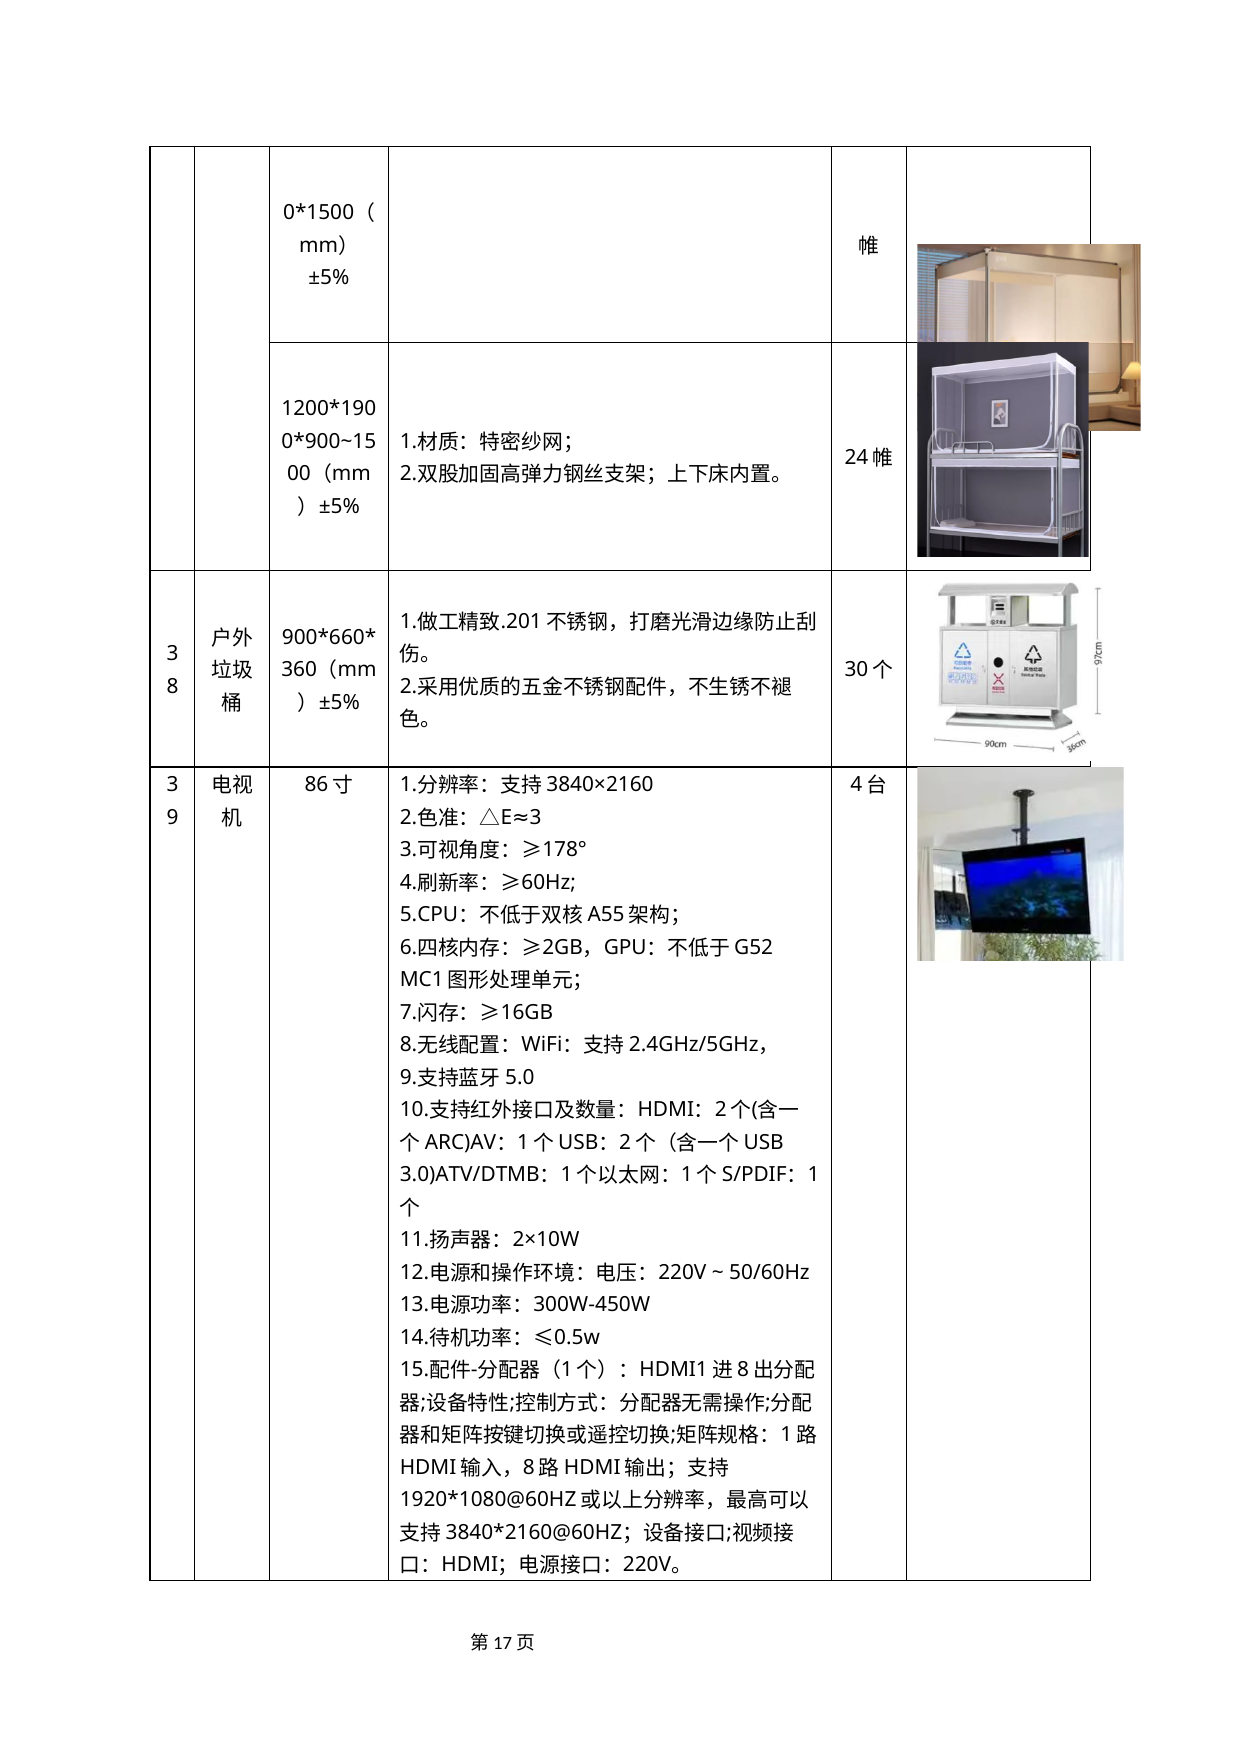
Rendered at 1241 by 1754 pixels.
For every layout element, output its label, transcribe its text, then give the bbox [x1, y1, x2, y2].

table_cell 户外垃圾桶 [195, 571, 269, 766]
table_cell 900*660*360（mm）±5% [270, 571, 388, 766]
picture [917, 244, 1141, 557]
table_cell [389, 768, 831, 1580]
table_cell 1.材质：特密纱网； 2.双股加固高弹力钢丝支架；上下床内置。 [389, 343, 831, 570]
picture [917, 571, 1126, 761]
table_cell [270, 147, 388, 342]
table_cell 1200*1900*900~1500（mm）±5% [270, 343, 388, 570]
table_cell 4台 [832, 768, 906, 1580]
table_cell [907, 343, 1090, 570]
table_cell 38 [151, 571, 194, 766]
table_cell 电视机 [195, 768, 269, 1580]
table_cell 86寸 [270, 768, 388, 1580]
table_cell [907, 768, 1090, 1580]
table_cell [907, 571, 1090, 766]
table_cell 112帷 [832, 147, 906, 342]
table_cell 39 [151, 768, 194, 1580]
picture [917, 767, 1124, 961]
table_cell 1.做工精致.201不锈钢，打磨光滑边缘防止刮伤。 2.采用优质的五金不锈钢配件，不生锈不褪色。 [389, 571, 831, 766]
table_cell 30个 [832, 571, 906, 766]
table_cell 24帷 [832, 343, 906, 570]
